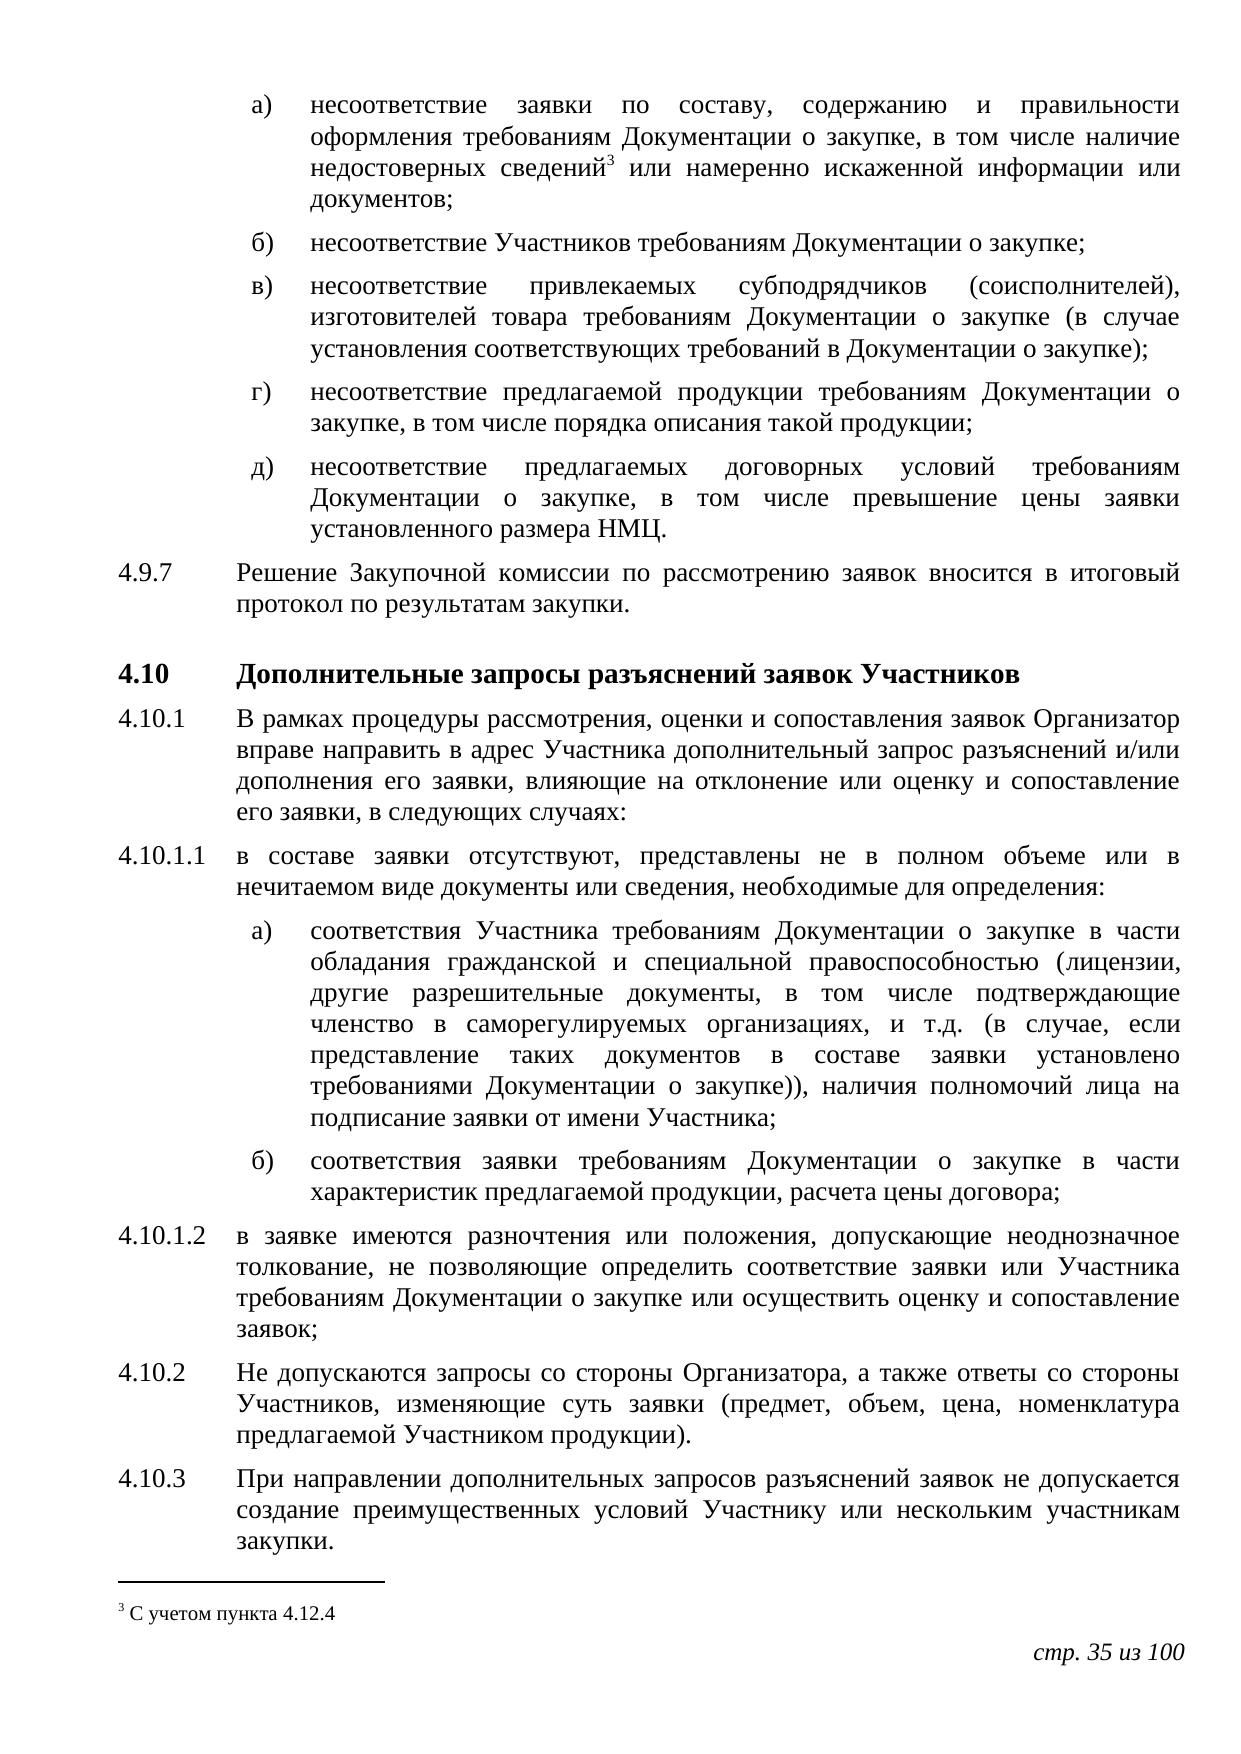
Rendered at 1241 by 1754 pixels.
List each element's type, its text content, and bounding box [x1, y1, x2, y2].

text Не допускаются запросы со стороны Организатора, а также ответы со стороны Участников, изменяющие суть заявки (предмет, объем, цена, номенклатура предлагаемой Участником продукции). [118, 1356, 1181, 1449]
text При направлении дополнительных запросов разъяснений заявок не допускается создание преимущественных условий Участнику или нескольким участникам закупки. [118, 1462, 1181, 1556]
text несоответствие предлагаемой продукции требованиям Документации о закупке, в том числе порядка описания такой продукции; [251, 375, 1181, 438]
text соответствия Участника требованиям Документации о закупке в части обладания гражданской и специальной правоспособностью (лицензии, другие разрешительные документы, в том числе подтверждающие членство в саморегулируемых организациях, и т.д. (в случае, если представление таких документов в составе заявки установлено требованиями Документации о закупке)), наличия полномочий лица на подписание заявки от имени Участника; [251, 914, 1181, 1132]
text несоответствие привлекаемых субподрядчиков (соисполнителей), изготовителей товара требованиям Документации о закупке (в случае установления соответствующих требований в Документации о закупке); [251, 269, 1181, 363]
list в составе заявки отсутствуют, представлены не в полном объеме или в нечитаемом виде документы или сведения, необходимые для определения: [118, 839, 1181, 901]
text несоответствие предлагаемых договорных условий требованиям Документации о закупке, в том числе превышение цены заявки установленного размера НМЦ. [251, 450, 1181, 543]
text несоответствие заявки по составу, содержанию и правильности оформления требованиям Документации о закупке, в том числе наличие недостоверных сведений или намеренно искаженной информации или документов; [251, 89, 1181, 213]
text несоответствие Участников требованиям Документации о закупке; [251, 226, 1181, 257]
text Решение Закупочной комиссии по рассмотрению заявок вносится в итоговый протокол по результатам закупки. [118, 556, 1181, 618]
subtitle Дополнительные запросы разъяснений заявок Участников [118, 656, 1181, 689]
text соответствия заявки требованиям Документации о закупке в части характеристик предлагаемой продукции, расчета цены договора; [251, 1144, 1181, 1207]
text В рамках процедуры рассмотрения, оценки и сопоставления заявок Организатор вправе направить в адрес Участника дополнительный запрос разъяснений и/или дополнения его заявки, влияющие на отклонение или оценку и сопоставление его заявки, в следующих случаях: [118, 702, 1181, 826]
list в заявке имеются разночтения или положения, допускающие неоднозначное толкование, не позволяющие определить соответствие заявки или Участника требованиям Документации о закупке или осуществить оценку и сопоставление заявок; [118, 1219, 1181, 1344]
